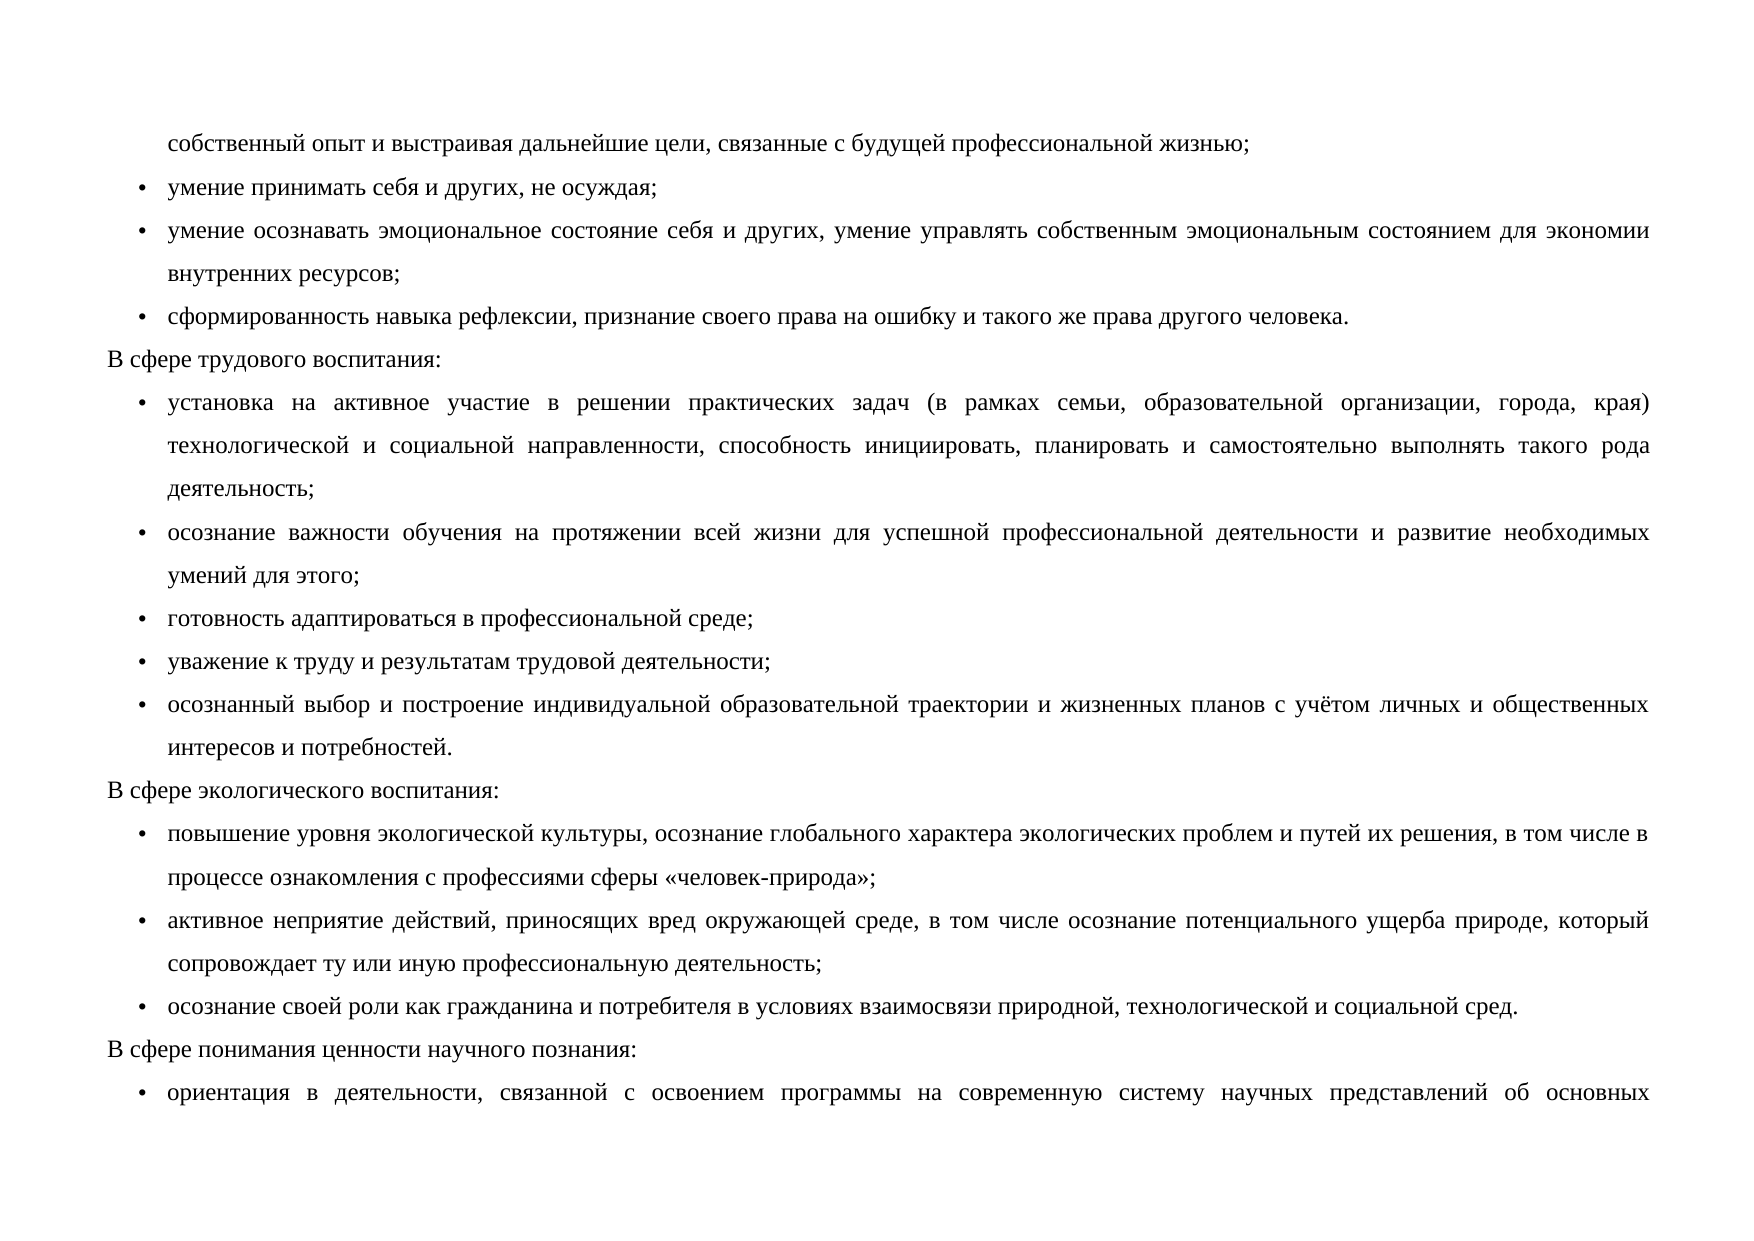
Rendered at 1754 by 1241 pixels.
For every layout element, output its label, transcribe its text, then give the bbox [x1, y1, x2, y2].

list осознание важности обучения на протяжении всей жизни для успешной профессиональной деятельности и развитие необходимых умений для этого; [138, 517, 1651, 588]
list готовность адаптироваться в профессиональной среде; [107, 603, 1651, 632]
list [138, 1077, 1651, 1106]
list умение осознавать эмоциональное состояние себя и других, умение управлять собственным эмоциональным состоянием для экономии внутренних ресурсов; [138, 215, 1651, 287]
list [138, 128, 1651, 157]
list уважение к труду и результатам трудовой деятельности; [107, 646, 1651, 675]
list умение принимать себя и других, не осуждая; [107, 172, 1651, 200]
list сформированность навыка рефлексии, признание своего права на ошибку и такого же права другого человека. [107, 301, 1651, 330]
list установка на активное участие в решении практических задач (в рамках семьи, образовательной организации, города, края) технологической и социальной направленности, способность инициировать, планировать и самостоятельно выполнять такого рода деятельность; [138, 387, 1651, 502]
text В сфере трудового воспитания: [107, 344, 1651, 373]
text В сфере экологического воспитания: [107, 775, 1651, 804]
list активное неприятие действий, приносящих вред окружающей среде, в том числе осознание потенциального ущерба природе, который сопровождает ту или иную профессиональную деятельность; [138, 905, 1651, 977]
list осознание своей роли как гражданина и потребителя в условиях взаимосвязи природной, технологической и социальной сред. [107, 991, 1651, 1020]
text В сфере понимания ценности научного познания: [107, 1034, 1651, 1063]
list повышение уровня экологической культуры, осознание глобального характера экологических проблем и путей их решения, в том числе в процессе ознакомления с профессиями сферы «человек-природа»; [138, 818, 1651, 890]
list осознанный выбор и построение индивидуальной образовательной траектории и жизненных планов с учётом личных и общественных интересов и потребностей. [138, 689, 1651, 761]
